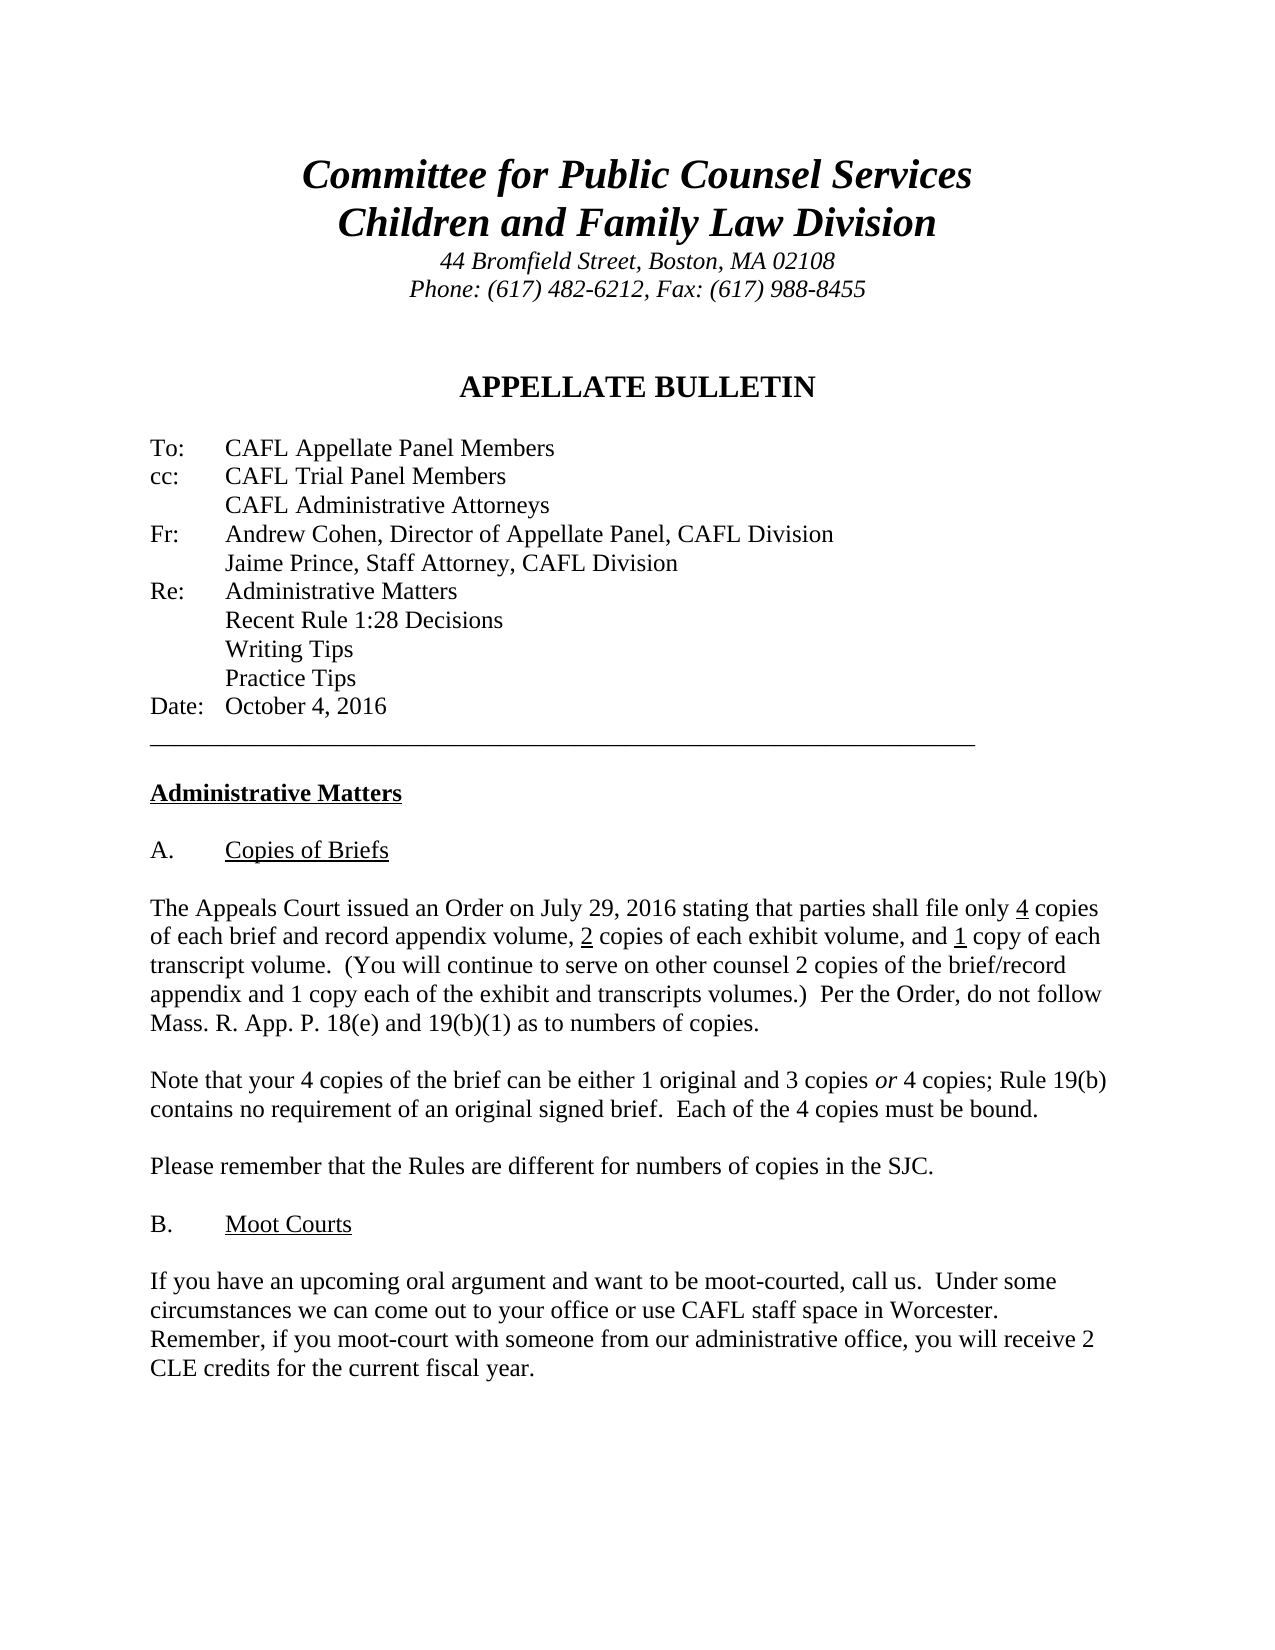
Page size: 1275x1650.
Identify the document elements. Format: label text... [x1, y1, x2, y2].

text Recent Rule 1:28 Decisions [150, 605, 1050, 634]
text Date: October 4, 2016 [150, 691, 1050, 720]
text Writing Tips [150, 634, 1050, 663]
text CAFL Administrative Attorneys [225, 490, 1050, 519]
text 44 Bromfield Street, Boston, MA 02108 [150, 246, 1125, 274]
text Re: Administrative Matters [150, 576, 1050, 605]
text Practice Tips [150, 663, 1050, 691]
text To: CAFL Appellate Panel Members [150, 433, 1050, 461]
list Copies of Briefs [150, 835, 1125, 864]
text cc: CAFL Trial Panel Members [150, 461, 1050, 490]
text Committee for Public Counsel Services [150, 150, 1125, 198]
text Phone: (617) 482-6212, Fax: (617) 988-8455 [150, 274, 1125, 303]
text The Appeals Court issued an Order on July 29, 2016 stating that parties shall file only 4 copies of each brief and record appendix volume, 2 copies of each exhibit volume, and 1 copy of each transcript volume. (You will continue to serve on other counsel 2 copies of the brief/record appendix and 1 copy each of the exhibit and transcripts volumes.) Per the Order, do not follow Mass. R. App. P. 18(e) and 19(b)(1) as to numbers of copies. [150, 893, 1125, 1036]
list Moot Courts [150, 1209, 1125, 1238]
text Fr: Andrew Cohen, Director of Appellate Panel, CAFL Division [150, 519, 1050, 548]
text Children and Family Law Division [150, 198, 1125, 246]
text Please remember that the Rules are different for numbers of copies in the SJC. [150, 1151, 1125, 1180]
text APPELLATE BULLETIN [150, 368, 1125, 404]
text Jaime Prince, Staff Attorney, CAFL Division [150, 548, 1050, 576]
text Administrative Matters [150, 778, 1125, 806]
text __________________________________________________________________ [150, 720, 1050, 749]
text Note that your 4 copies of the brief can be either 1 original and 3 copies or 4 copies; Rule 19(b) contains no requirement of an original signed brief. Each of the 4 copies must be bound. [150, 1065, 1125, 1123]
text If you have an upcoming oral argument and want to be moot-courted, call us. Under some circumstances we can come out to your office or use CAFL staff space in Worcester. Remember, if you moot-court with someone from our administrative office, you will receive 2 CLE credits for the current fiscal year. [150, 1266, 1125, 1381]
